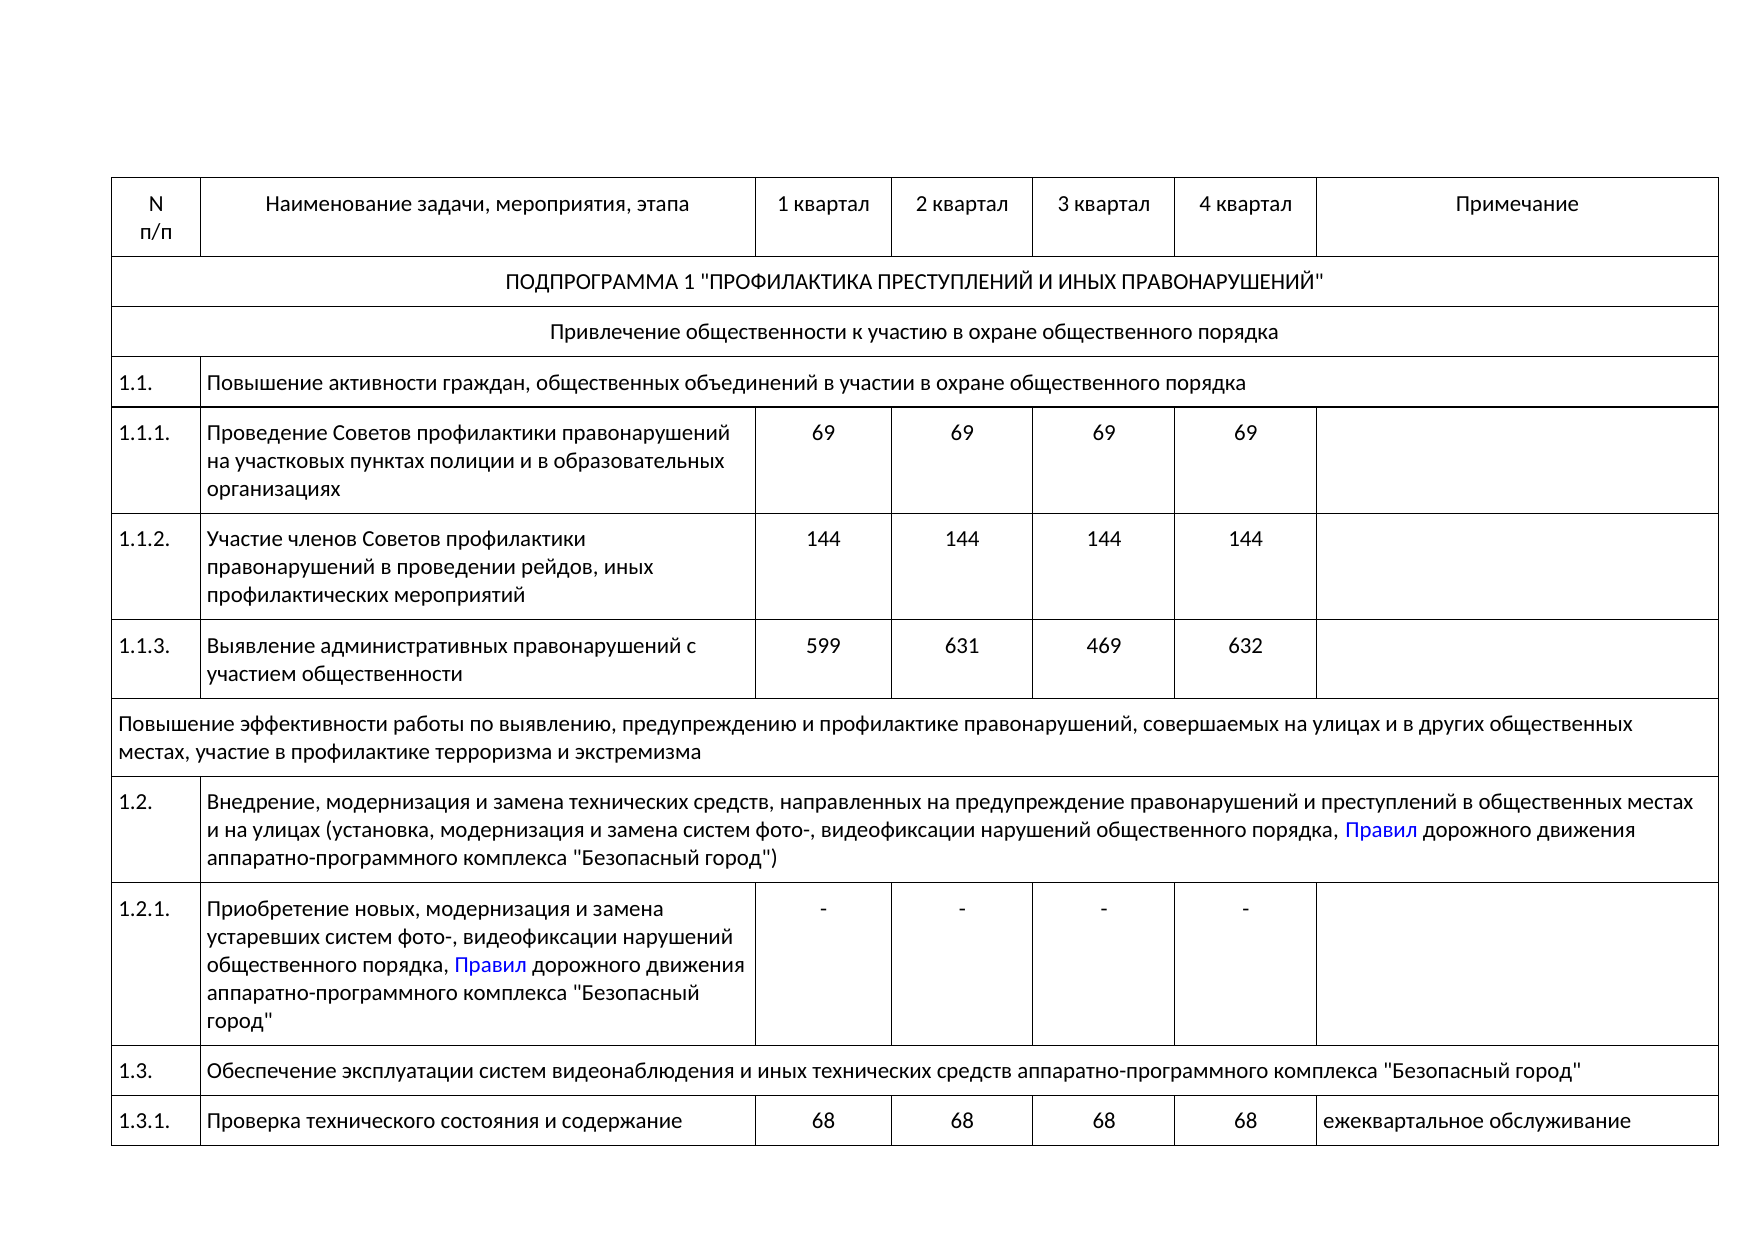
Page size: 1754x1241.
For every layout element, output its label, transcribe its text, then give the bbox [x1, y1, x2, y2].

table_cell Повышение эффективности работы по выявлению, предупреждению и профилактике правонарушений, совершаемых на улицах и в других общественных местах, участие в профилактике терроризма и экстремизма [112, 699, 1718, 776]
table_cell 68 [892, 1096, 1032, 1145]
table_cell - [1175, 883, 1316, 1044]
table_cell ПОДПРОГРАММА 1 "ПРОФИЛАКТИКА ПРЕСТУПЛЕНИЙ И ИНЫХ ПРАВОНАРУШЕНИЙ" [112, 257, 1718, 306]
table_cell 1.1. [112, 357, 200, 406]
table_header 1 квартал [756, 178, 891, 256]
table_cell 599 [756, 620, 891, 697]
table_cell 1.1.1. [112, 408, 200, 513]
table_cell Повышение активности граждан, общественных объединений в участии в охране общественного порядка [201, 357, 1718, 406]
table_cell Выявление административных правонарушений с участием общественности [201, 620, 755, 697]
table_cell Проведение Советов профилактики правонарушений на участковых пунктах полиции и в образовательных организациях [201, 408, 755, 513]
table_cell 144 [1033, 514, 1174, 619]
table_cell 1.1.2. [112, 514, 200, 619]
table_cell 144 [892, 514, 1032, 619]
table_cell 631 [892, 620, 1032, 697]
table_cell 469 [1033, 620, 1174, 697]
table_cell Внедрение, модернизация и замена технических средств, направленных на предупреждение правонарушений и преступлений в общественных местах и на улицах (установка, модернизация и замена систем фото-, видеофиксации нарушений общественного порядка, Правил дорожного движения аппаратно-программного комплекса "Безопасный город") [201, 777, 1718, 882]
table_header 2 квартал [892, 178, 1032, 256]
table_cell 632 [1175, 620, 1316, 697]
table_header N п/п [112, 178, 200, 256]
table_header Наименование задачи, мероприятия, этапа [201, 178, 755, 256]
table_cell - [1033, 883, 1174, 1044]
table_cell [1317, 620, 1718, 697]
table_cell Участие членов Советов профилактики правонарушений в проведении рейдов, иных профилактических мероприятий [201, 514, 755, 619]
table_cell - [892, 883, 1032, 1044]
table_cell 1.1.3. [112, 620, 200, 697]
table_cell 69 [1175, 408, 1316, 513]
table_cell 69 [892, 408, 1032, 513]
table_cell 1.2. [112, 777, 200, 882]
table_cell [1317, 514, 1718, 619]
table_cell Обеспечение эксплуатации систем видеонаблюдения и иных технических средств аппаратно-программного комплекса "Безопасный город" [201, 1046, 1718, 1095]
table_cell 68 [756, 1096, 891, 1145]
table_cell 68 [1175, 1096, 1316, 1145]
table_cell [1317, 883, 1718, 1044]
table_cell - [756, 883, 891, 1044]
table_cell 144 [1175, 514, 1316, 619]
table_cell Приобретение новых, модернизация и замена устаревших систем фото-, видеофиксации нарушений общественного порядка, Правил дорожного движения аппаратно-программного комплекса "Безопасный город" [201, 883, 755, 1044]
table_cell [1317, 1096, 1718, 1145]
table_cell 1.3. [112, 1046, 200, 1095]
table_cell 144 [756, 514, 891, 619]
table_cell Привлечение общественности к участию в охране общественного порядка [112, 307, 1718, 356]
table_cell 68 [1033, 1096, 1174, 1145]
table_cell 69 [756, 408, 891, 513]
table_header 4 квартал [1175, 178, 1316, 256]
table_header Примечание [1317, 178, 1718, 256]
table_cell [1317, 408, 1718, 513]
table_cell 1.3.1. [112, 1096, 200, 1145]
table_cell 69 [1033, 408, 1174, 513]
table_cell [201, 1096, 755, 1145]
table_cell 1.2.1. [112, 883, 200, 1044]
table_header 3 квартал [1033, 178, 1174, 256]
